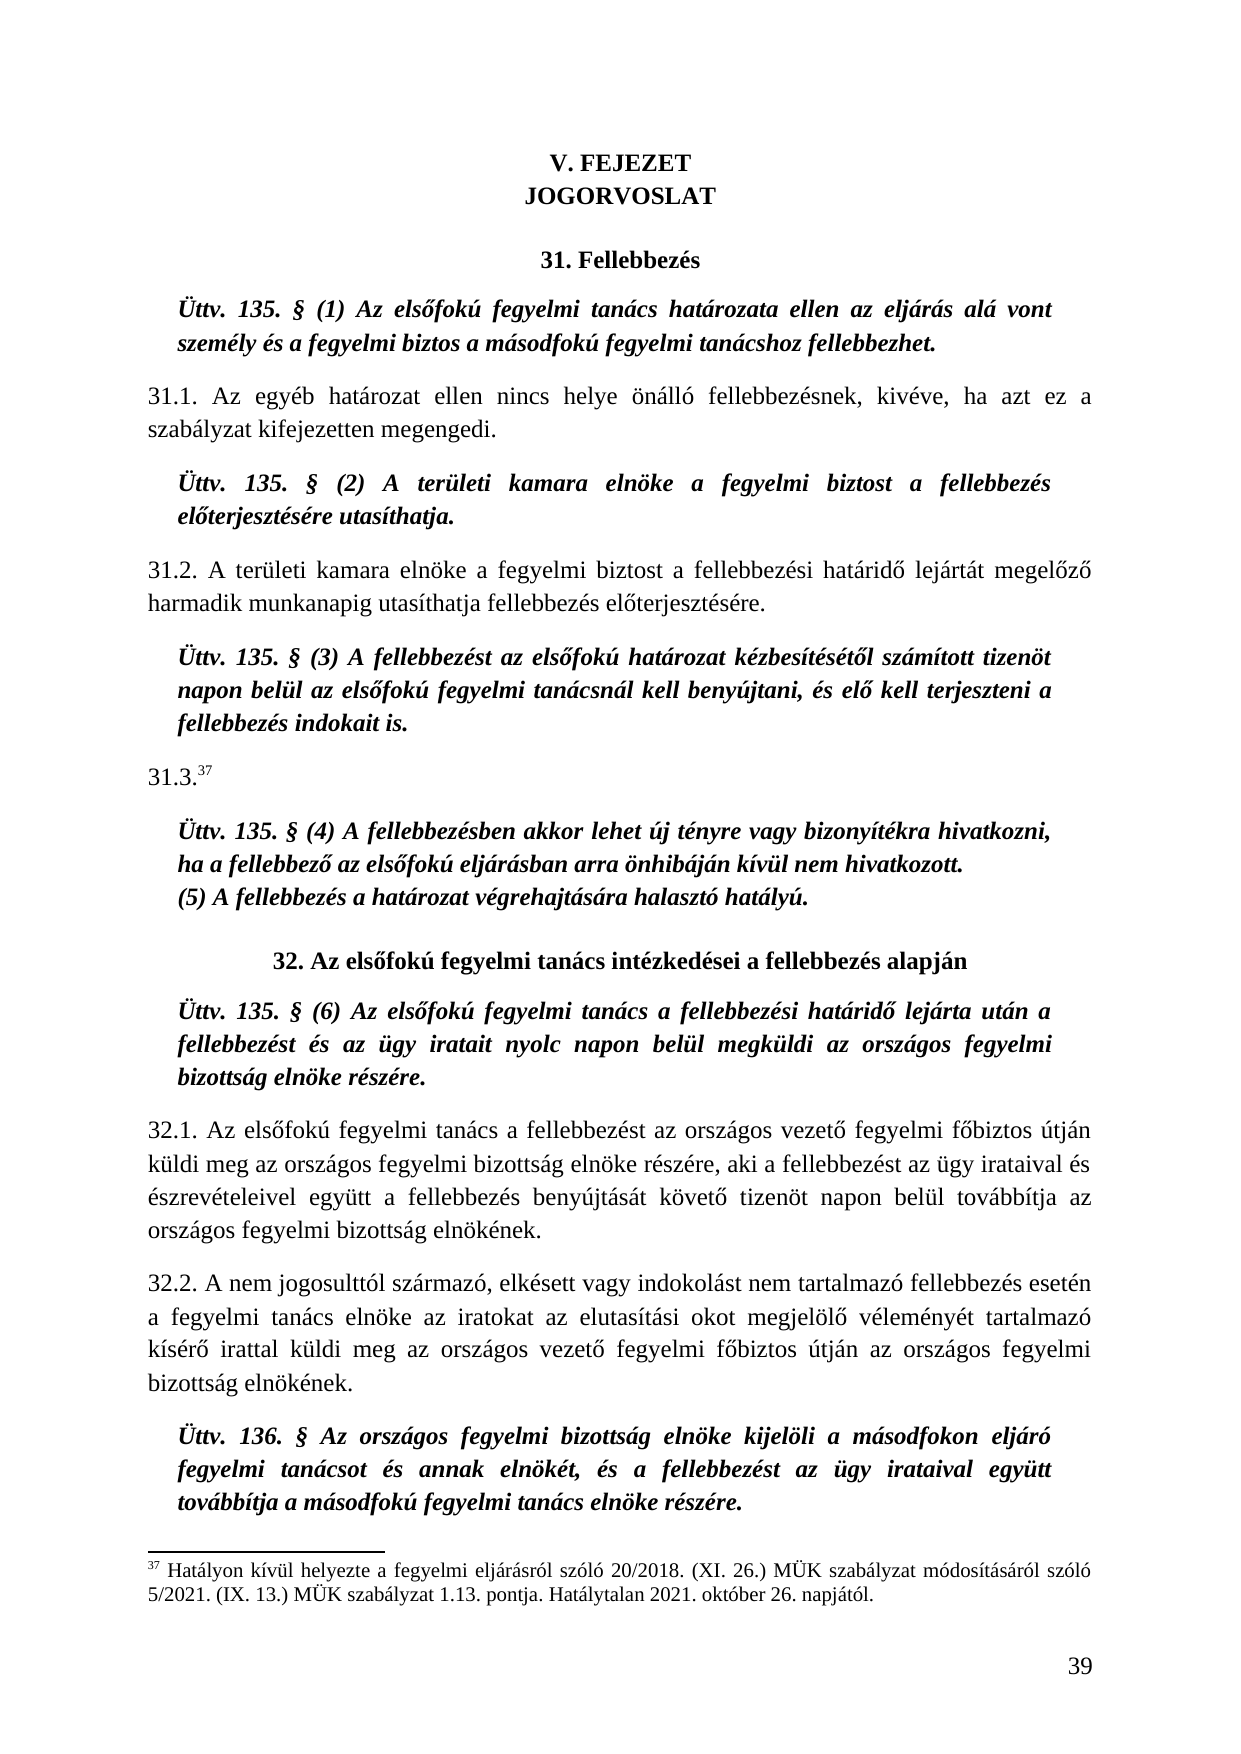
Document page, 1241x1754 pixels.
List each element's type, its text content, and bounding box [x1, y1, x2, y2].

subtitle 31. Fellebbezés [148, 245, 1092, 274]
subtitle V. Fejezet Jogorvoslat [148, 148, 1092, 209]
text Üttv. 135. § (3) A fellebbezést az elsőfokú határozat kézbesítésétől számított tizenöt napon belül az elsőfokú fegyelmi tanácsnál kell benyújtani, és elő kell terjeszteni a fellebbezés indokait is. [177, 642, 1055, 737]
text 31.3. [148, 762, 1092, 791]
text 31.2. A területi kamara elnöke a fegyelmi biztost a fellebbezési határidő lejártát megelőző harmadik munkanapig utasíthatja fellebbezés előterjesztésére. [148, 555, 1092, 617]
text Üttv. 135. § (4) A fellebbezésben akkor lehet új tényre vagy bizonyítékra hivatkozni, ha a fellebbező az elsőfokú eljárásban arra önhibáján kívül nem hivatkozott. [177, 816, 1055, 878]
text Üttv. 135. § (1) Az elsőfokú fegyelmi tanács határozata ellen az eljárás alá vont személy és a fegyelmi biztos a másodfokú fegyelmi tanácshoz fellebbezhet. [177, 294, 1055, 356]
text Üttv. 136. § Az országos fegyelmi bizottság elnöke kijelöli a másodfokon eljáró fegyelmi tanácsot és annak elnökét, és a fellebbezést az ügy irataival együtt továbbítja a másodfokú fegyelmi tanács elnöke részére. [177, 1421, 1055, 1516]
text 31.1. Az egyéb határozat ellen nincs helye önálló fellebbezésnek, kivéve, ha azt ez a szabályzat kifejezetten megengedi. [148, 381, 1092, 443]
text Üttv. 135. § (6) Az elsőfokú fegyelmi tanács a fellebbezési határidő lejárta után a fellebbezést és az ügy iratait nyolc napon belül megküldi az országos fegyelmi bizottság elnöke részére. [177, 996, 1055, 1091]
text Üttv. 135. § (2) A területi kamara elnöke a fegyelmi biztost a fellebbezés előterjesztésére utasíthatja. [177, 468, 1055, 530]
text (5) A fellebbezés a határozat végrehajtására halasztó hatályú. [177, 882, 1055, 911]
subtitle 32. Az elsőfokú fegyelmi tanács intézkedései a fellebbezés alapján [148, 946, 1092, 975]
text 32.1. Az elsőfokú fegyelmi tanács a fellebbezést az országos vezető fegyelmi főbiztos útján küldi meg az országos fegyelmi bizottság elnöke részére, aki a fellebbezést az ügy irataival és észrevételeivel együtt a fellebbezés benyújtását követő tizenöt napon belül továbbítja az országos fegyelmi bizottság elnökének. [148, 1116, 1092, 1243]
text 32.2. A nem jogosulttól származó, elkésett vagy indokolást nem tartalmazó fellebbezés esetén a fegyelmi tanács elnöke az iratokat az elutasítási okot megjelölő véleményét tartalmazó kísérő irattal küldi meg az országos vezető fegyelmi főbiztos útján az országos fegyelmi bizottság elnökének. [148, 1268, 1092, 1396]
